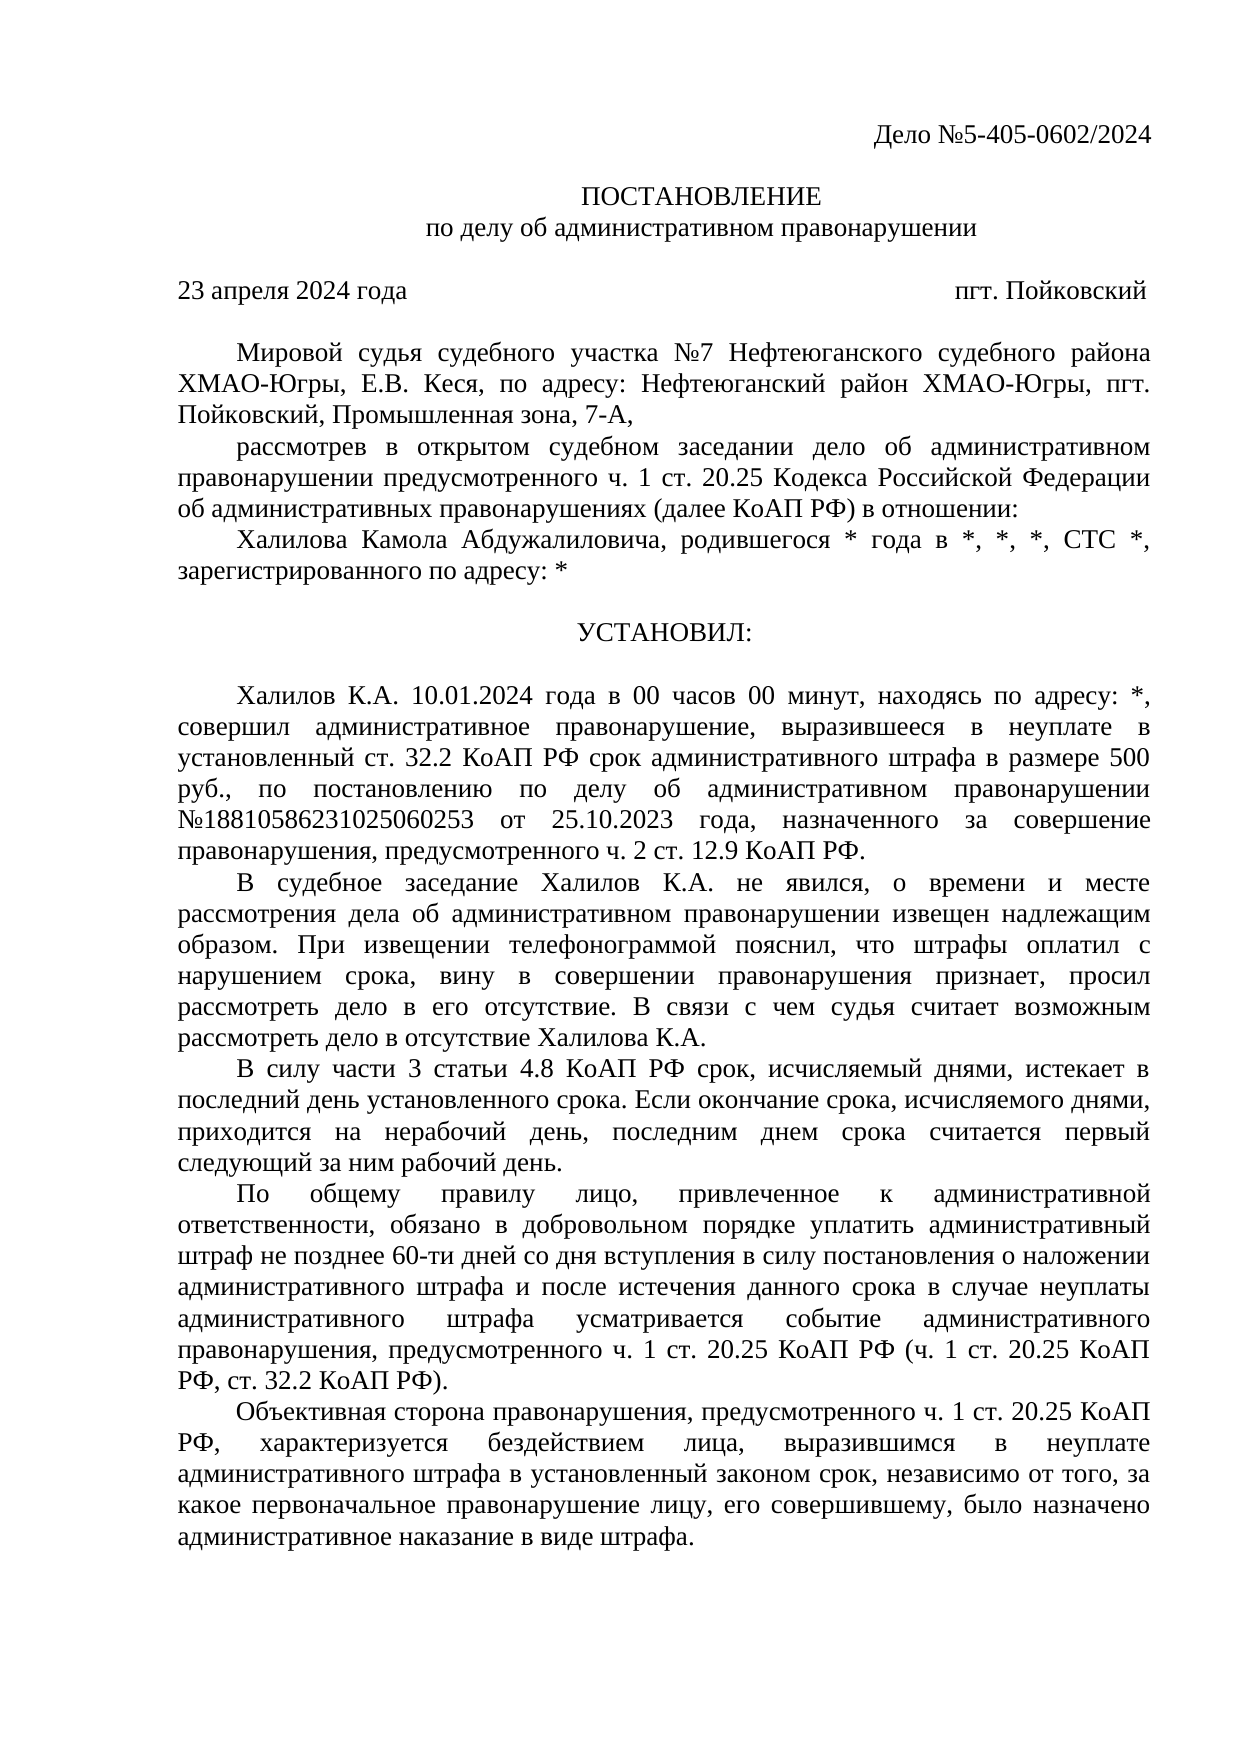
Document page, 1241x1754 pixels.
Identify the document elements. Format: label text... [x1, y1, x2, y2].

text УСТАНОВИЛ: [177, 616, 1152, 648]
text Мировой судья судебного участка №7 Нефтеюганского судебного района ХМАО-Югры, Е.В. Кеся, по адресу: Нефтеюганский район ХМАО-Югры, пгт. Пойковский, Промышленная зона, 7-А, [177, 336, 1152, 429]
text 23 апреля 2024 года пгт. Пойковский [177, 274, 1152, 336]
text Халилова Камола Абдужалиловича, родившегося * года в *, *, *, СТС *, зарегистрированного по адресу: * [177, 523, 1152, 585]
text по делу об административном правонарушении [177, 212, 1152, 243]
text В судебное заседание Халилов К.А. не явился, о времени и месте рассмотрения дела об административном правонарушении извещен надлежащим образом. При извещении телефонограммой пояснил, что штрафы оплатил с нарушением срока, вину в совершении правонарушения признает, просил рассмотреть дело в его отсутствие. В связи с чем судья считает возможным рассмотреть дело в отсутствие Халилова К.А. [177, 866, 1152, 1052]
text рассмотрев в открытом судебном заседании дело об административном правонарушении предусмотренного ч. 1 ст. 20.25 Кодекса Российской Федерации об административных правонарушениях (далее КоАП РФ) в отношении: [177, 429, 1152, 523]
text Халилов К.А. 10.01.2024 года в 00 часов 00 минут, находясь по адресу: *, совершил административное правонарушение, выразившееся в неуплате в установленный ст. 32.2 КоАП РФ срок административного штрафа в размере 500 руб., по постановлению по делу об административном правонарушении №18810586231025060253 от 25.10.2023 года, назначенного за совершение правонарушения, предусмотренного ч. 2 ст. 12.9 КоАП РФ. [177, 679, 1152, 866]
text По общему правилу лицо, привлеченное к административной ответственности, обязано в добровольном порядке уплатить административный штраф не позднее 60-ти дней со дня вступления в силу постановления о наложении административного штрафа и после истечения данного срока в случае неуплаты административного штрафа усматривается событие административного правонарушения, предусмотренного ч. 1 ст. 20.25 КоАП РФ (ч. 1 ст. 20.25 КоАП РФ, ст. 32.2 КоАП РФ). [177, 1177, 1152, 1395]
text Дело №5-405-0602/2024 [177, 118, 1152, 149]
text В силу части 3 статьи 4.8 КоАП РФ срок, исчисляемый днями, истекает в последний день установленного срока. Если окончание срока, исчисляемого днями, приходится на нерабочий день, последним днем срока считается первый следующий за ним рабочий день. [177, 1052, 1152, 1177]
text ПОСТАНОВЛЕНИЕ [177, 180, 1152, 212]
text Объективная сторона правонарушения, предусмотренного ч. 1 ст. 20.25 КоАП РФ, характеризуется бездействием лица, выразившимся в неуплате административного штрафа в установленный законом срок, независимо от того, за какое первоначальное правонарушение лицу, его совершившему, было назначено административное наказание в виде штрафа. [177, 1395, 1152, 1551]
